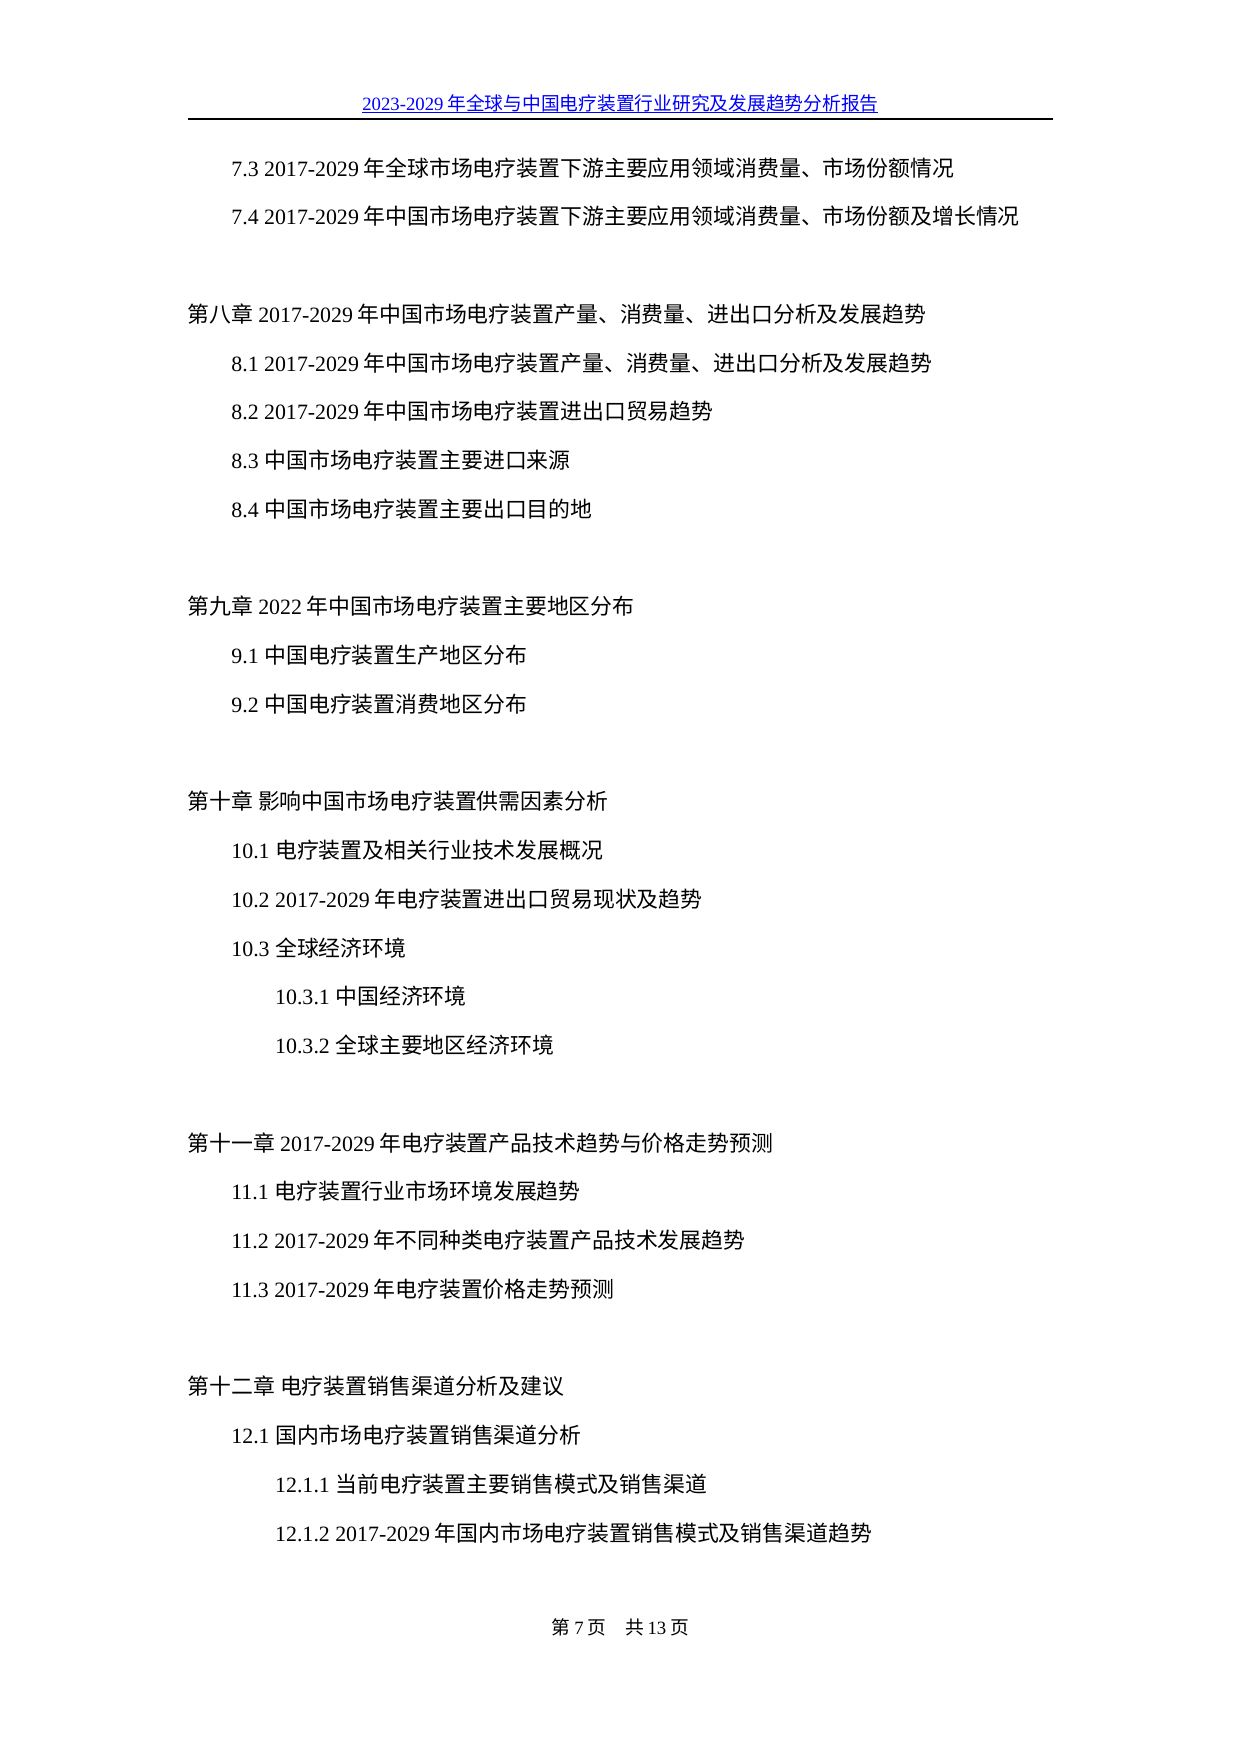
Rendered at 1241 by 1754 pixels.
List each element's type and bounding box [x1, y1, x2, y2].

text [187, 150, 1053, 1548]
